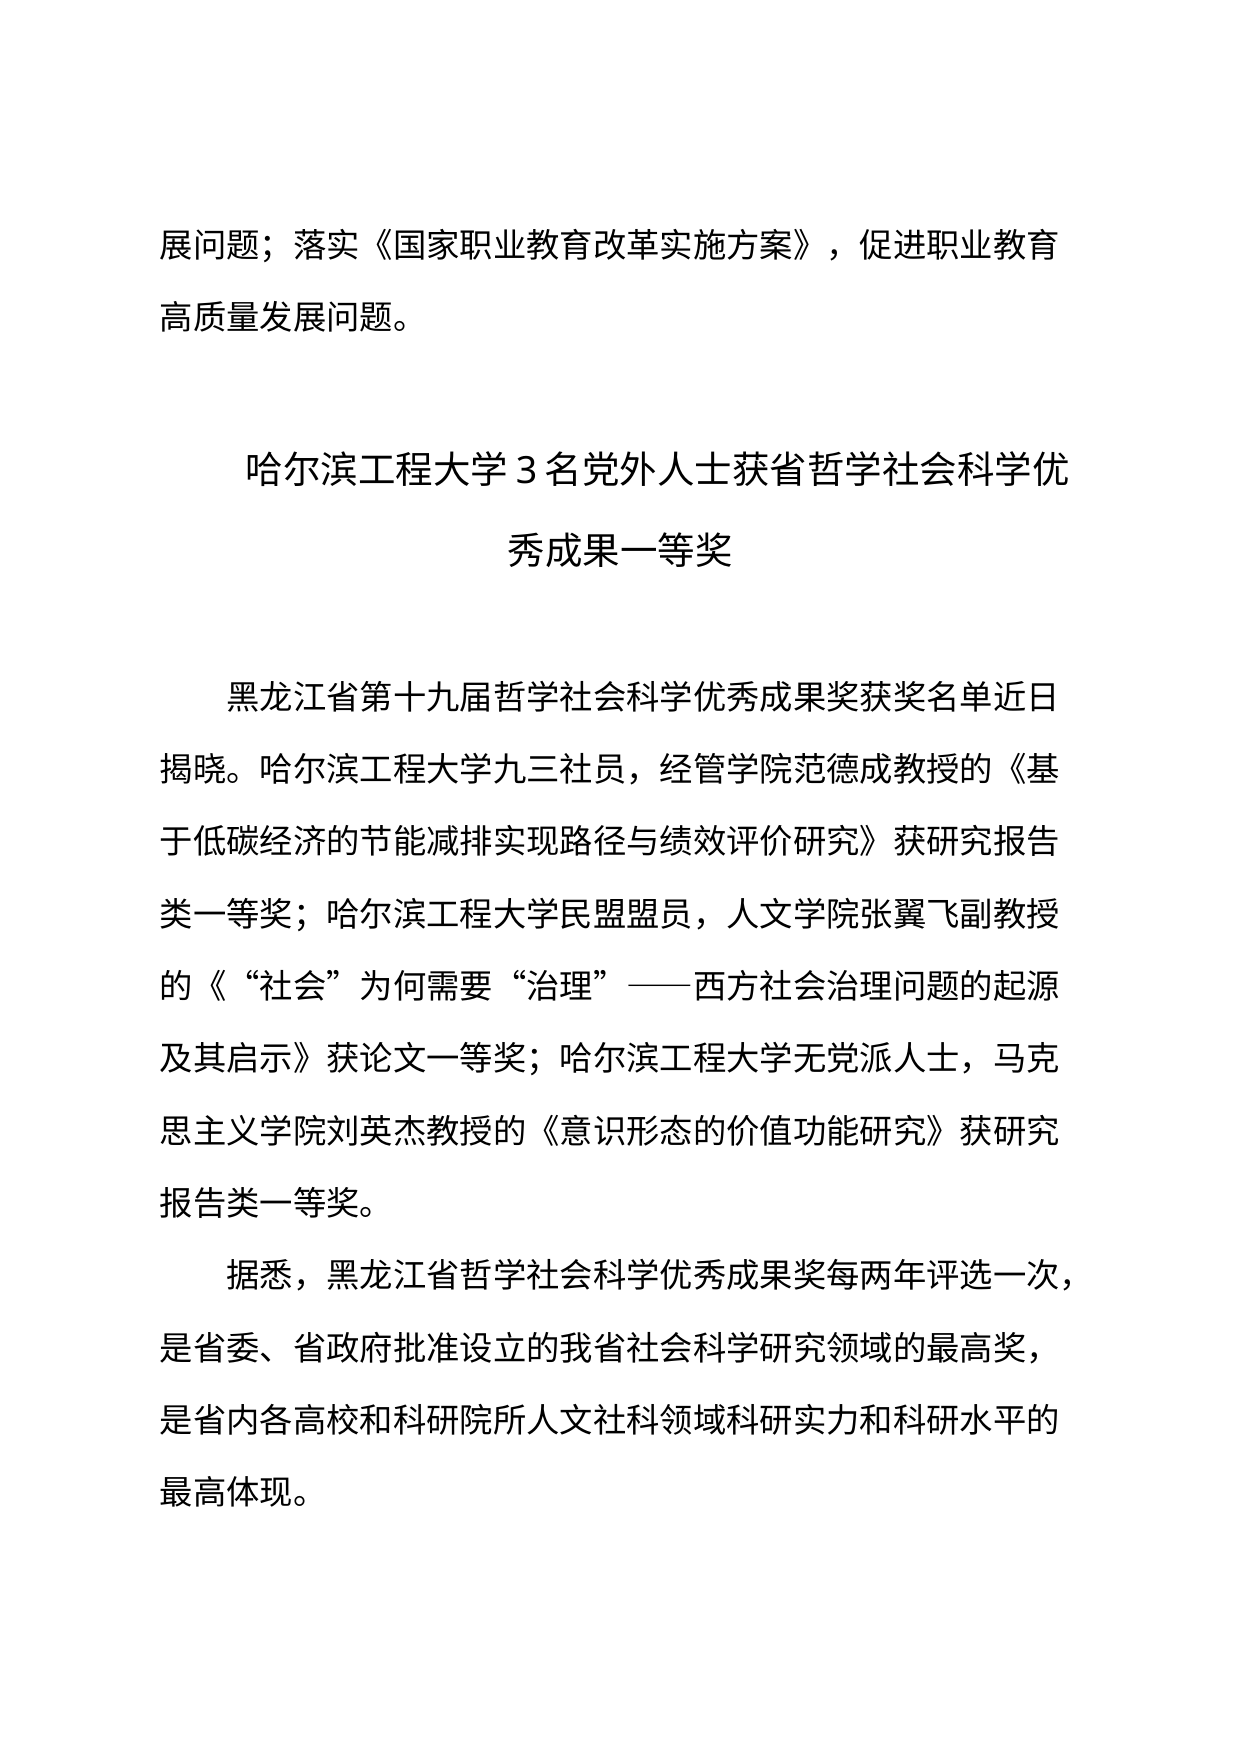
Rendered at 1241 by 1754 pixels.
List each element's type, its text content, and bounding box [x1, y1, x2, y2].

text 哈尔滨工程大学3名党外人士获省哲学社会科学优秀成果一等奖 [159, 440, 1081, 576]
text 据悉，黑龙江省哲学社会科学优秀成果奖每两年评选一次，是省委、省政府批准设立的我省社会科学研究领域的最高奖，是省内各高校和科研院所人文社科领域科研实力和科研水平的最高体现。 [159, 1249, 1081, 1514]
text 黑龙江省第十九届哲学社会科学优秀成果奖获奖名单近日揭晓。哈尔滨工程大学九三社员，经管学院范德成教授的《基于低碳经济的节能减排实现路径与绩效评价研究》获研究报告类一等奖；哈尔滨工程大学民盟盟员，人文学院张翼飞副教授的《“社会”为何需要“治理”——西方社会治理问题的起源及其启示》获论文一等奖；哈尔滨工程大学无党派人士，马克思主义学院刘英杰教授的《意识形态的价值功能研究》获研究报告类一等奖。 [159, 671, 1081, 1225]
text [159, 218, 1081, 339]
